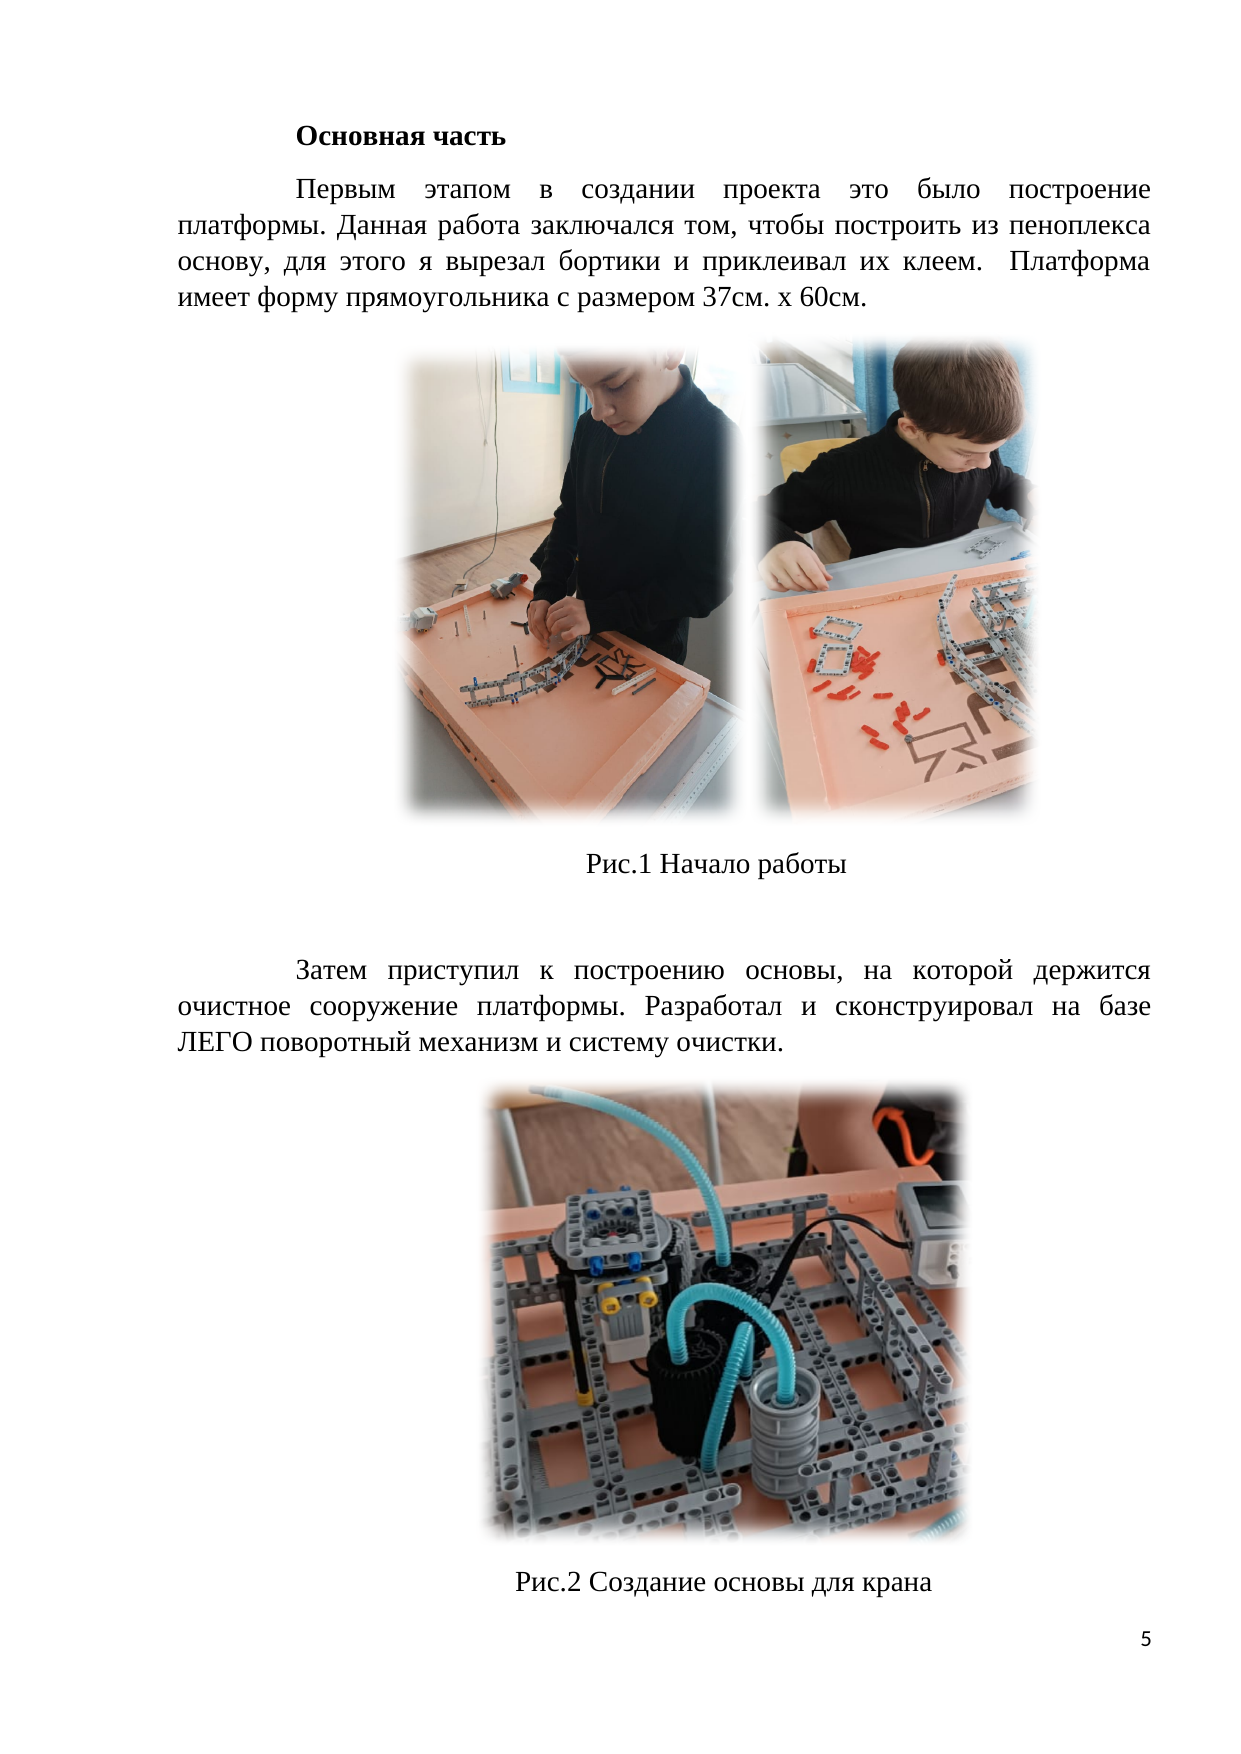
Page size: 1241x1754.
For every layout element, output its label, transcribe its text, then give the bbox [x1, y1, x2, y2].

picture [422, 373, 719, 798]
text Рис.1 Начало работы [177, 846, 1152, 880]
text Основная часть [177, 118, 1152, 152]
picture [778, 362, 1013, 798]
picture [505, 1105, 945, 1518]
text Первым этапом в создании проекта это было построение платформы. Данная работа заключался том, чтобы построить из пеноплекса основу, для этого я вырезал бортики и приклеивал их клеем. Платформа имеет форму прямоугольника с размером 37см. х 60см. [177, 171, 1152, 313]
text Затем приступил к построению основы, на которой держится очистное сооружение платформы. Разработал и сконструировал на базе ЛЕГО поворотный механизм и систему очистки. [177, 952, 1152, 1058]
text Рис.2 Создание основы для крана [177, 1564, 1152, 1598]
